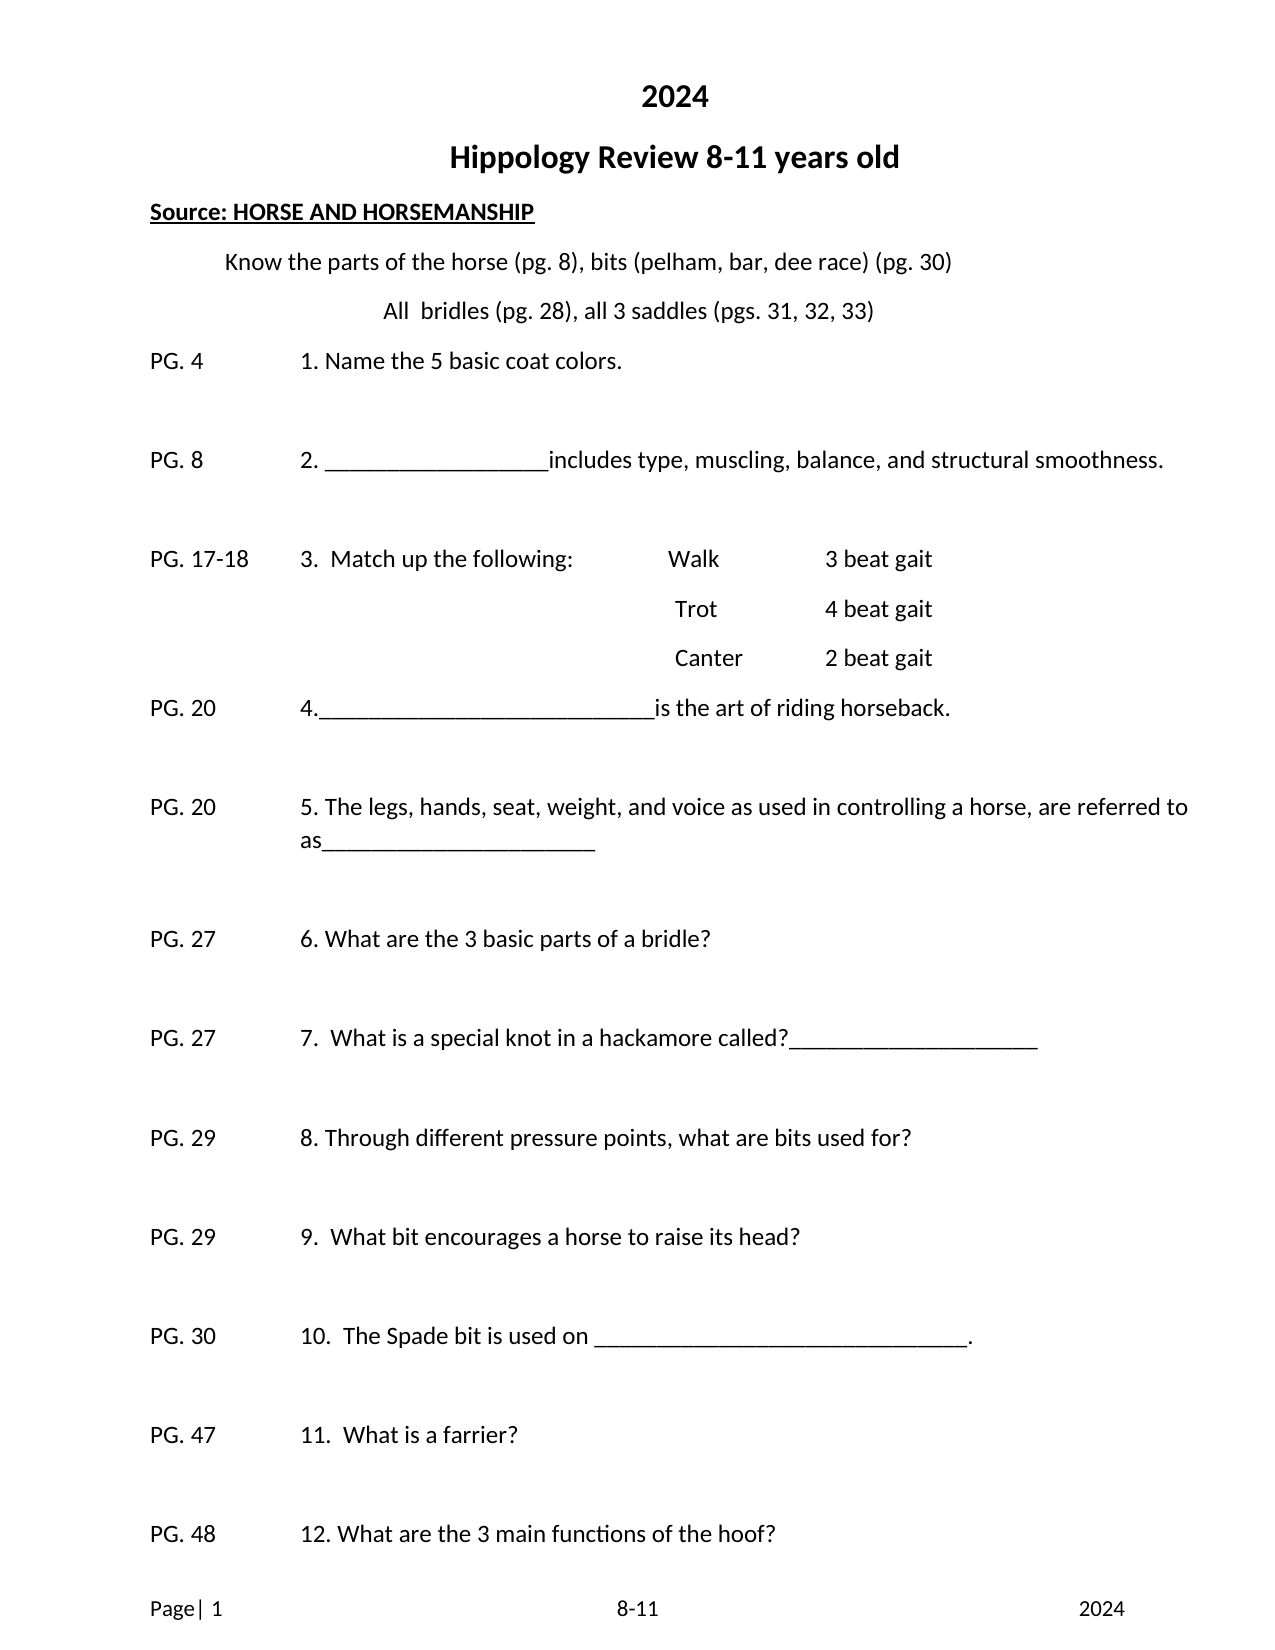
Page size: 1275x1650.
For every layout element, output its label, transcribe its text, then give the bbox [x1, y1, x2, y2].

text PG. 20 5. The legs, hands, seat, weight, and voice as used in controlling a horse, are referred to as______________________ [150, 791, 1200, 855]
text PG. 27 6. What are the 3 basic parts of a bridle? [150, 923, 1200, 954]
text Canter 2 beat gait [675, 642, 1200, 673]
text Hippology Review 8-11 years old [150, 136, 1200, 176]
text Know the parts of the horse (pg. 8), bits (pelham, bar, dee race) (pg. 30) [150, 246, 1200, 276]
text PG. 48 12. What are the 3 main functions of the hoof? [150, 1518, 1200, 1549]
text Trot 4 beat gait [675, 593, 1200, 623]
text PG. 47 11. What is a farrier? [150, 1419, 1200, 1450]
text PG. 29 9. What bit encourages a horse to raise its head? [150, 1221, 1200, 1251]
text PG. 4 1. Name the 5 basic coat colors. [150, 345, 1200, 376]
text PG. 30 10. The Spade bit is used on ______________________________. [150, 1320, 1200, 1351]
text PG. 29 8. Through different pressure points, what are bits used for? [150, 1122, 1200, 1152]
text Source: HORSE AND HORSEMANSHIP [150, 196, 1200, 227]
text PG. 20 4.___________________________is the art of riding horseback. [150, 692, 1200, 723]
text 2024 [150, 75, 1200, 116]
text All bridles (pg. 28), all 3 saddles (pgs. 31, 32, 33) [150, 295, 1200, 326]
text PG. 17-18 3. Match up the following: Walk 3 beat gait [150, 543, 1200, 574]
text PG. 8 2. __________________includes type, muscling, balance, and structural smoothness. [150, 444, 1200, 475]
text PG. 27 7. What is a special knot in a hackamore called?____________________ [150, 1022, 1200, 1053]
